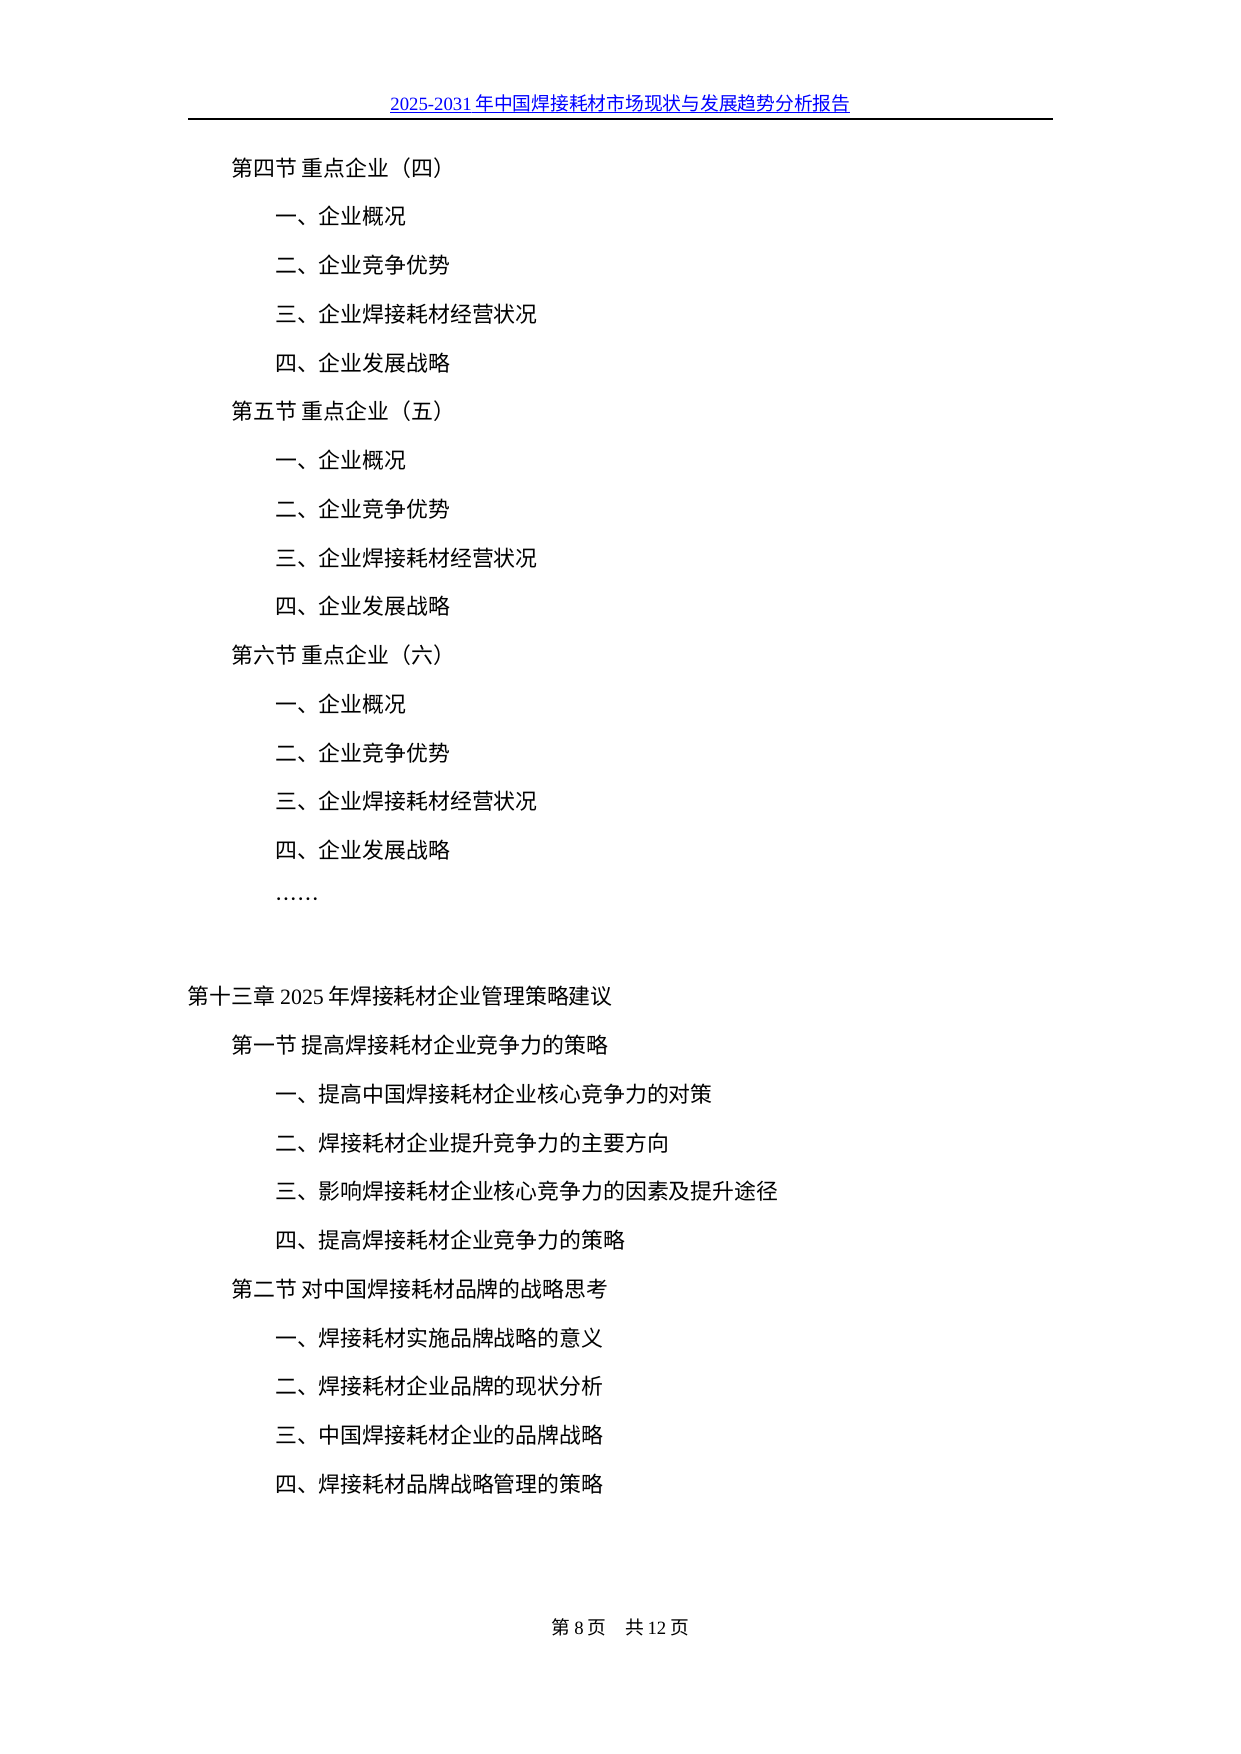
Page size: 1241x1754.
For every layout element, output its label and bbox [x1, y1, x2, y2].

text [187, 150, 1053, 1499]
